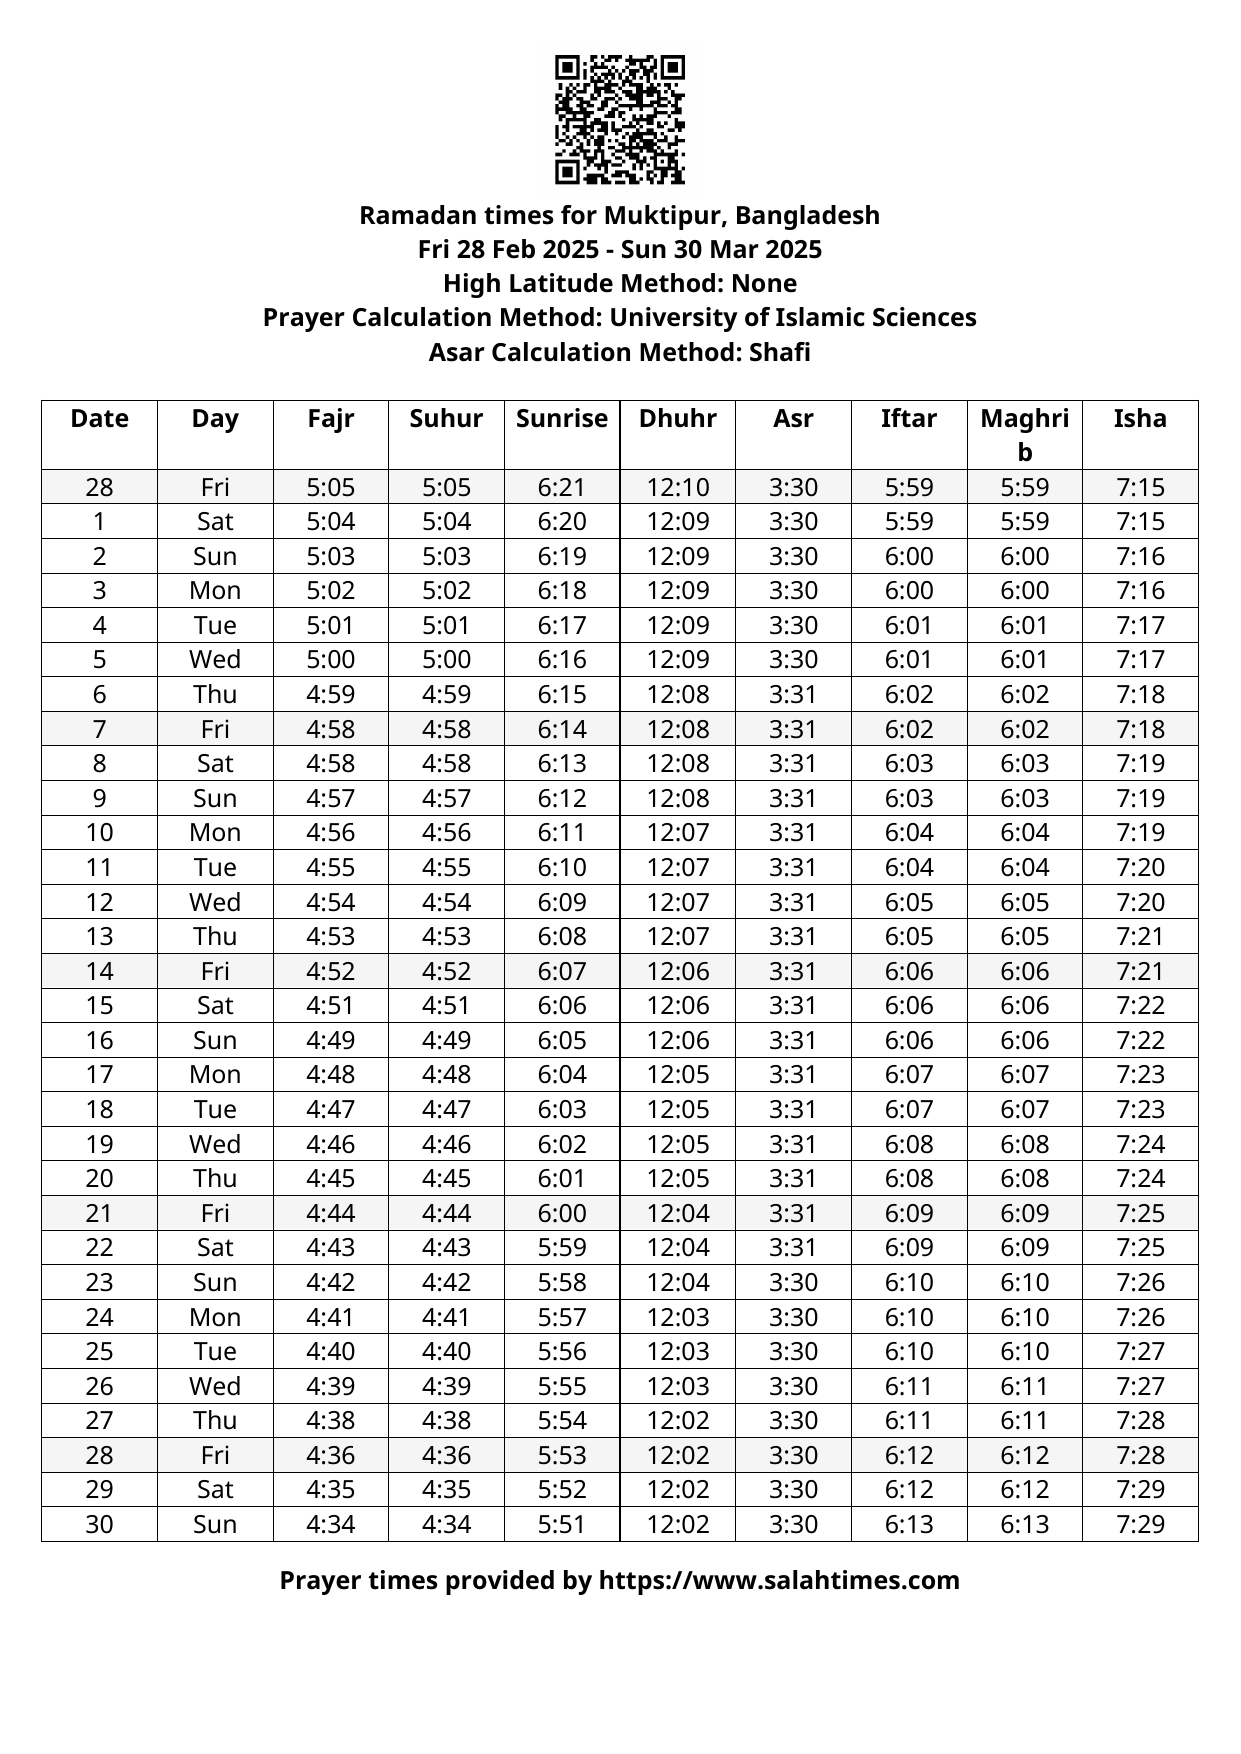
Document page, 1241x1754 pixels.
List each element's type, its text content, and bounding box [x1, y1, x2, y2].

table_cell 5:57 [505, 1300, 619, 1333]
table_cell 27 [42, 1404, 157, 1437]
text Ramadan times for Muktipur, Bangladesh [42, 198, 1198, 232]
table_cell 3:30 [736, 1473, 851, 1506]
table_cell 17 [42, 1058, 157, 1091]
table_cell 7:18 [1083, 712, 1198, 745]
picture [542, 41, 699, 198]
table_cell 4:40 [274, 1334, 388, 1368]
table_cell 7:24 [1083, 1127, 1198, 1160]
table_header Asr [736, 401, 851, 469]
table_cell 3:30 [736, 1334, 851, 1368]
table_cell Wed [158, 1127, 273, 1160]
table_cell 6:02 [968, 677, 1082, 711]
table_cell 5:05 [274, 470, 388, 503]
table_cell 6:07 [968, 1092, 1082, 1126]
table_cell 5:04 [274, 504, 388, 538]
table_cell 4:45 [389, 1161, 504, 1195]
table_cell 6:06 [968, 1023, 1082, 1057]
table_cell Sun [158, 539, 273, 572]
table_cell 4:56 [274, 816, 388, 849]
table_cell 4 [42, 608, 157, 642]
table_cell 12:08 [621, 781, 735, 814]
table_cell 25 [42, 1334, 157, 1368]
table_cell 7:21 [1083, 954, 1198, 987]
table_cell 12:09 [621, 504, 735, 538]
table_cell Thu [158, 677, 273, 711]
table_cell 5:59 [852, 504, 967, 538]
table_cell 4:38 [389, 1404, 504, 1437]
table_cell 10 [42, 816, 157, 849]
table_cell 12:05 [621, 1092, 735, 1126]
table_cell 6:08 [968, 1161, 1082, 1195]
table_cell 11 [42, 850, 157, 884]
table_cell 7 [42, 712, 157, 745]
table_cell 4:44 [274, 1196, 388, 1229]
table_cell 6:04 [968, 816, 1082, 849]
table_cell 3:31 [736, 816, 851, 849]
table_cell 6:08 [852, 1161, 967, 1195]
table_cell 6:15 [505, 677, 619, 711]
table_cell 5:02 [389, 574, 504, 607]
table_cell 23 [42, 1265, 157, 1299]
table_cell 4:47 [389, 1092, 504, 1126]
table_cell 6:17 [505, 608, 619, 642]
table_cell 6:13 [968, 1507, 1082, 1541]
table_cell 6:11 [852, 1369, 967, 1402]
table_cell 7:23 [1083, 1058, 1198, 1091]
table_cell 7:28 [1083, 1438, 1198, 1472]
table_cell 6:05 [968, 919, 1082, 953]
table_cell 4:51 [389, 989, 504, 1022]
table_cell 12:04 [621, 1265, 735, 1299]
table_cell Fri [158, 1196, 273, 1229]
table_cell Thu [158, 1161, 273, 1195]
table_cell 7:18 [1083, 677, 1198, 711]
table_cell 7:17 [1083, 608, 1198, 642]
table_cell 22 [42, 1231, 157, 1264]
table_cell 6:09 [852, 1231, 967, 1264]
table_cell 12 [42, 885, 157, 918]
table_cell 3:31 [736, 1231, 851, 1264]
table_cell 6:18 [505, 574, 619, 607]
table_cell 12:02 [621, 1438, 735, 1472]
table_cell Fri [158, 470, 273, 503]
table_cell 5:03 [389, 539, 504, 572]
table_cell 4:54 [274, 885, 388, 918]
table_cell 12:05 [621, 1127, 735, 1160]
table_cell 4:43 [389, 1231, 504, 1264]
table_cell 5:02 [274, 574, 388, 607]
table_cell 4:59 [274, 677, 388, 711]
text Fri 28 Feb 2025 - Sun 30 Mar 2025 [42, 232, 1198, 266]
table_cell 6:03 [968, 746, 1082, 780]
table_cell 4:52 [389, 954, 504, 987]
table_cell 5:05 [389, 470, 504, 503]
table_cell 6:06 [852, 989, 967, 1022]
table_cell 4:46 [274, 1127, 388, 1160]
table_cell 6:00 [852, 539, 967, 572]
table_cell 9 [42, 781, 157, 814]
table_cell 4:36 [389, 1438, 504, 1472]
table_cell 6:00 [968, 539, 1082, 572]
table_cell 3:30 [736, 470, 851, 503]
table_cell 12:09 [621, 643, 735, 676]
table_cell 6:10 [852, 1300, 967, 1333]
table_cell 6:06 [505, 989, 619, 1022]
table_cell 3:31 [736, 781, 851, 814]
text Asar Calculation Method: Shafi [42, 334, 1198, 368]
table_cell 7:25 [1083, 1196, 1198, 1229]
table_cell 6:08 [968, 1127, 1082, 1160]
table_cell 7:19 [1083, 781, 1198, 814]
table_cell 12:07 [621, 885, 735, 918]
table_cell Tue [158, 850, 273, 884]
table_header Dhuhr [621, 401, 735, 469]
table_cell 3:31 [736, 746, 851, 780]
table_cell 6:16 [505, 643, 619, 676]
table_cell 3:31 [736, 1196, 851, 1229]
table_cell 7:29 [1083, 1507, 1198, 1541]
text High Latitude Method: None [42, 266, 1198, 300]
table_cell 3:31 [736, 1127, 851, 1160]
table_cell 4:35 [389, 1473, 504, 1506]
table_cell 3:31 [736, 989, 851, 1022]
table_cell 6:07 [852, 1092, 967, 1126]
table_cell 12:03 [621, 1334, 735, 1368]
table_cell 3:30 [736, 1369, 851, 1402]
table_cell 5:00 [389, 643, 504, 676]
table_cell 3:30 [736, 1300, 851, 1333]
table_cell 4:46 [389, 1127, 504, 1160]
table_cell 6:12 [968, 1473, 1082, 1506]
table_cell 6:06 [968, 989, 1082, 1022]
table_cell 6:03 [505, 1092, 619, 1126]
table_cell 7:20 [1083, 885, 1198, 918]
table_cell 3:30 [736, 1438, 851, 1472]
table_header Maghrib [968, 401, 1082, 469]
table_cell 7:16 [1083, 539, 1198, 572]
table_cell Fri [158, 1438, 273, 1472]
table_cell 4:58 [274, 746, 388, 780]
table_cell 12:09 [621, 539, 735, 572]
table_cell 6:09 [852, 1196, 967, 1229]
table_cell 4:55 [389, 850, 504, 884]
table_cell 6:06 [852, 1023, 967, 1057]
table_cell 6:01 [852, 643, 967, 676]
table_cell 6:12 [852, 1438, 967, 1472]
table_cell Mon [158, 574, 273, 607]
table_cell 6:04 [968, 850, 1082, 884]
table_cell 6:01 [852, 608, 967, 642]
table_cell 6:10 [852, 1265, 967, 1299]
table_cell 5:59 [968, 470, 1082, 503]
table_cell 5 [42, 643, 157, 676]
table_cell 4:58 [274, 712, 388, 745]
table_cell 6:09 [968, 1196, 1082, 1229]
table_cell 7:26 [1083, 1265, 1198, 1299]
table_cell 3:31 [736, 919, 851, 953]
table_cell 3:31 [736, 1161, 851, 1195]
table_cell 6:05 [852, 919, 967, 953]
table_cell 6:03 [852, 746, 967, 780]
table_cell 12:02 [621, 1473, 735, 1506]
table_cell Sat [158, 1473, 273, 1506]
table_cell 6:02 [505, 1127, 619, 1160]
table_cell 3:30 [736, 574, 851, 607]
table_cell 7:19 [1083, 746, 1198, 780]
table_cell 6:04 [852, 816, 967, 849]
table_cell 4:34 [389, 1507, 504, 1541]
table_cell 6:02 [852, 712, 967, 745]
table_cell 14 [42, 954, 157, 987]
table_cell 3:31 [736, 885, 851, 918]
table_cell 6:06 [968, 954, 1082, 987]
table_cell 6:07 [968, 1058, 1082, 1091]
table_cell 6:10 [505, 850, 619, 884]
table_cell 5:03 [274, 539, 388, 572]
table_cell 20 [42, 1161, 157, 1195]
text Prayer Calculation Method: University of Islamic Sciences [42, 300, 1198, 334]
table_cell 6:04 [852, 850, 967, 884]
table_cell Thu [158, 1404, 273, 1437]
table_cell 5:54 [505, 1404, 619, 1437]
table_cell 8 [42, 746, 157, 780]
table_cell 6:20 [505, 504, 619, 538]
table_cell 7:23 [1083, 1092, 1198, 1126]
table_cell 4:41 [389, 1300, 504, 1333]
table_cell 4:49 [274, 1023, 388, 1057]
table_cell 7:15 [1083, 470, 1198, 503]
table_cell 12:02 [621, 1404, 735, 1437]
table_cell 6:11 [968, 1369, 1082, 1402]
table_cell 6:09 [968, 1231, 1082, 1264]
table_header Iftar [852, 401, 967, 469]
table_cell 6:01 [968, 608, 1082, 642]
table_cell 6:21 [505, 470, 619, 503]
table_cell 12:03 [621, 1300, 735, 1333]
table_cell 6:13 [505, 746, 619, 780]
table_cell 7:21 [1083, 919, 1198, 953]
table_cell 7:16 [1083, 574, 1198, 607]
table_cell 4:47 [274, 1092, 388, 1126]
table_cell 30 [42, 1507, 157, 1541]
table_cell Sat [158, 989, 273, 1022]
table_cell 4:38 [274, 1404, 388, 1437]
table_cell 12:09 [621, 608, 735, 642]
table_cell Tue [158, 1092, 273, 1126]
table_cell 6:14 [505, 712, 619, 745]
table_cell 7:22 [1083, 1023, 1198, 1057]
table_cell 6:00 [505, 1196, 619, 1229]
table_cell 4:56 [389, 816, 504, 849]
table_cell 6:08 [505, 919, 619, 953]
table_cell 6:09 [505, 885, 619, 918]
table_cell 4:41 [274, 1300, 388, 1333]
table_cell 4:49 [389, 1023, 504, 1057]
table_cell 6:04 [505, 1058, 619, 1091]
table_cell 12:09 [621, 574, 735, 607]
table_cell Mon [158, 1300, 273, 1333]
table_cell 3:31 [736, 1023, 851, 1057]
table_cell 3:31 [736, 677, 851, 711]
table_cell 4:44 [389, 1196, 504, 1229]
table_cell 6:05 [505, 1023, 619, 1057]
table_cell Fri [158, 954, 273, 987]
table_cell 5:00 [274, 643, 388, 676]
table_cell 3:30 [736, 1404, 851, 1437]
table_cell Mon [158, 816, 273, 849]
table_cell 6:11 [852, 1404, 967, 1437]
table_cell 5:56 [505, 1334, 619, 1368]
table_cell 7:26 [1083, 1300, 1198, 1333]
table_cell 4:59 [389, 677, 504, 711]
table_cell 6:13 [852, 1507, 967, 1541]
table_cell 4:57 [389, 781, 504, 814]
table_cell 6:07 [505, 954, 619, 987]
table_cell 6:01 [968, 643, 1082, 676]
table_cell 7:22 [1083, 989, 1198, 1022]
table_cell 5:51 [505, 1507, 619, 1541]
table_cell 6:11 [505, 816, 619, 849]
table_cell 12:07 [621, 816, 735, 849]
table_cell 7:27 [1083, 1334, 1198, 1368]
table_cell 6:12 [852, 1473, 967, 1506]
table_cell 12:07 [621, 919, 735, 953]
table_cell 12:06 [621, 954, 735, 987]
table_cell 4:55 [274, 850, 388, 884]
table_cell Wed [158, 643, 273, 676]
table_cell 5:59 [852, 470, 967, 503]
table_cell 7:28 [1083, 1404, 1198, 1437]
table_cell 6:12 [505, 781, 619, 814]
table_cell 6:07 [852, 1058, 967, 1091]
table_cell 4:39 [389, 1369, 504, 1402]
table_cell 6:10 [968, 1265, 1082, 1299]
table_cell 6:00 [852, 574, 967, 607]
table_cell 6:02 [968, 712, 1082, 745]
table_cell 2 [42, 539, 157, 572]
table_cell 4:40 [389, 1334, 504, 1368]
table_header Sunrise [505, 401, 619, 469]
table_cell 12:10 [621, 470, 735, 503]
table_cell 26 [42, 1369, 157, 1402]
table_cell 12:06 [621, 989, 735, 1022]
table_cell 7:20 [1083, 850, 1198, 884]
table_cell 4:43 [274, 1231, 388, 1264]
table_cell 4:54 [389, 885, 504, 918]
table_cell 12:04 [621, 1231, 735, 1264]
table_cell 7:19 [1083, 816, 1198, 849]
table_cell 4:51 [274, 989, 388, 1022]
table_cell 12:03 [621, 1369, 735, 1402]
table_cell 4:39 [274, 1369, 388, 1402]
table_cell 18 [42, 1092, 157, 1126]
table_cell Sat [158, 1231, 273, 1264]
table_cell 7:25 [1083, 1231, 1198, 1264]
table_cell 28 [42, 470, 157, 503]
table_cell 7:15 [1083, 504, 1198, 538]
table_cell 12:08 [621, 746, 735, 780]
table_cell Mon [158, 1058, 273, 1091]
table_cell 5:01 [389, 608, 504, 642]
table_cell 6:10 [968, 1300, 1082, 1333]
table_cell 5:58 [505, 1265, 619, 1299]
table_cell Fri [158, 712, 273, 745]
table_cell 7:29 [1083, 1473, 1198, 1506]
table_cell 12:05 [621, 1161, 735, 1195]
table_cell 3:30 [736, 608, 851, 642]
table_cell 4:45 [274, 1161, 388, 1195]
table_header Date [42, 401, 157, 469]
table_cell 3:30 [736, 1507, 851, 1541]
table_cell 6:06 [852, 954, 967, 987]
table_cell Thu [158, 919, 273, 953]
table_cell 6:08 [852, 1127, 967, 1160]
table_cell 28 [42, 1438, 157, 1472]
table_cell Sun [158, 781, 273, 814]
table_cell 5:52 [505, 1473, 619, 1506]
table_cell 13 [42, 919, 157, 953]
table_cell 4:58 [389, 712, 504, 745]
table_cell Tue [158, 1334, 273, 1368]
table_cell 12:05 [621, 1058, 735, 1091]
table_cell 3:31 [736, 1058, 851, 1091]
table_cell 12:07 [621, 850, 735, 884]
table_cell 1 [42, 504, 157, 538]
text Prayer times provided by https://www.salahtimes.com [42, 1563, 1198, 1597]
table_cell 4:52 [274, 954, 388, 987]
table_cell 12:08 [621, 677, 735, 711]
table_cell 6:00 [968, 574, 1082, 607]
table_header Suhur [389, 401, 504, 469]
table_cell 4:53 [274, 919, 388, 953]
table_cell 6:12 [968, 1438, 1082, 1472]
table_cell 4:48 [274, 1058, 388, 1091]
table_cell 4:36 [274, 1438, 388, 1472]
table_header Day [158, 401, 273, 469]
table_cell 6:05 [968, 885, 1082, 918]
table_cell Sun [158, 1023, 273, 1057]
table_cell Sat [158, 504, 273, 538]
table_cell 3:31 [736, 954, 851, 987]
table_cell Wed [158, 1369, 273, 1402]
table_cell 12:06 [621, 1023, 735, 1057]
table_cell 5:53 [505, 1438, 619, 1472]
table_cell 3:31 [736, 850, 851, 884]
table_cell 4:42 [274, 1265, 388, 1299]
table_header Fajr [274, 401, 388, 469]
table_cell 12:04 [621, 1196, 735, 1229]
table_header Isha [1083, 401, 1198, 469]
table_cell 7:27 [1083, 1369, 1198, 1402]
table_cell 6:01 [505, 1161, 619, 1195]
table_cell 4:35 [274, 1473, 388, 1506]
table_cell 12:08 [621, 712, 735, 745]
table_cell 6:10 [968, 1334, 1082, 1368]
table_cell 7:17 [1083, 643, 1198, 676]
table_cell 6:03 [968, 781, 1082, 814]
table_cell 6:10 [852, 1334, 967, 1368]
table_cell 15 [42, 989, 157, 1022]
table_cell 4:58 [389, 746, 504, 780]
table_cell 24 [42, 1300, 157, 1333]
table_cell 3:31 [736, 1092, 851, 1126]
table_cell Sun [158, 1507, 273, 1541]
table_cell 6:05 [852, 885, 967, 918]
table_cell 4:48 [389, 1058, 504, 1091]
table_cell 5:59 [505, 1231, 619, 1264]
table_cell Tue [158, 608, 273, 642]
table_cell 4:42 [389, 1265, 504, 1299]
table_cell 5:55 [505, 1369, 619, 1402]
table_cell Sat [158, 746, 273, 780]
table_cell Wed [158, 885, 273, 918]
table_cell 3:31 [736, 712, 851, 745]
table_cell 5:59 [968, 504, 1082, 538]
table_cell Sun [158, 1265, 273, 1299]
table_cell 6:02 [852, 677, 967, 711]
table_cell 3:30 [736, 504, 851, 538]
table_cell 4:57 [274, 781, 388, 814]
table_cell 3 [42, 574, 157, 607]
table_cell 4:53 [389, 919, 504, 953]
table_cell 6 [42, 677, 157, 711]
table_cell 6:03 [852, 781, 967, 814]
table_cell 12:02 [621, 1507, 735, 1541]
table_cell 21 [42, 1196, 157, 1229]
table_cell 3:30 [736, 1265, 851, 1299]
table_cell 3:30 [736, 539, 851, 572]
table_cell 6:19 [505, 539, 619, 572]
table_cell 16 [42, 1023, 157, 1057]
table_cell 5:01 [274, 608, 388, 642]
table_cell 4:34 [274, 1507, 388, 1541]
table_cell 19 [42, 1127, 157, 1160]
table_cell 6:11 [968, 1404, 1082, 1437]
table_cell 29 [42, 1473, 157, 1506]
table_cell 3:30 [736, 643, 851, 676]
table_cell 7:24 [1083, 1161, 1198, 1195]
table_cell 5:04 [389, 504, 504, 538]
